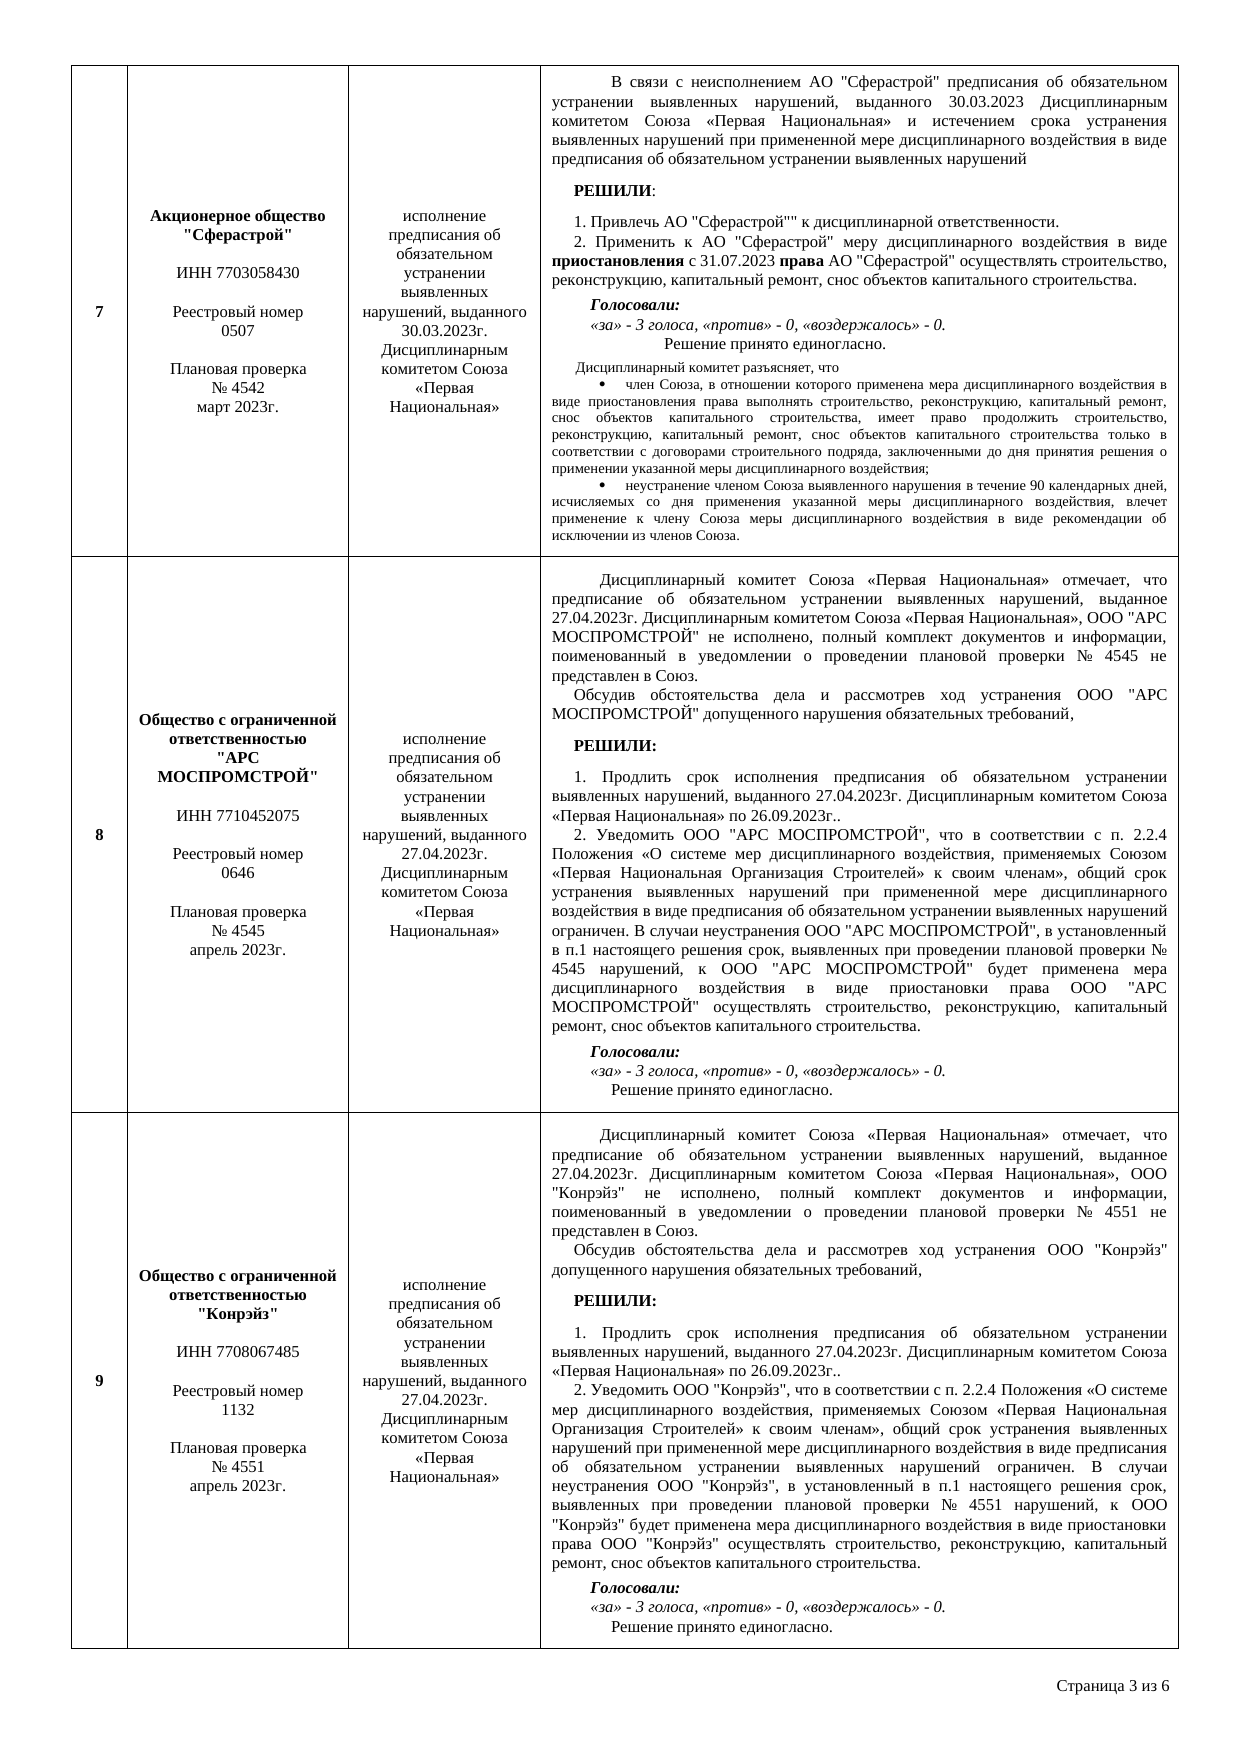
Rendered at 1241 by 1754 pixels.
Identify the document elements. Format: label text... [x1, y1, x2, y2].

table_cell Дисциплинарный комитет Союза «Первая Национальная» отмечает, что предписание об обязательном устранении выявленных нарушений, выданное 27.04.2023г. Дисциплинарным комитетом Союза «Первая Национальная», ООО "Конрэйз" не исполнено, полный комплект документов и информации, поименованный в уведомлении о проведении плановой проверки № 4551 не представлен в Союз. Обсудив обстоятельства дела и рассмотрев ход устранения ООО "Конрэйз" допущенного нарушения обязательных требований, РЕШИЛИ: 1. Продлить срок исполнения предписания об обязательном устранении выявленных нарушений, выданного 27.04.2023г. Дисциплинарным комитетом Союза «Первая Национальная» по 26.09.2023г.. 2. Уведомить ООО "Конрэйз", что в соответствии с п. 2.2.4 Положения «О системе мер дисциплинарного воздействия, применяемых Союзом «Первая Национальная Организация Строителей» к своим членам», общий срок устранения выявленных нарушений при примененной мере дисциплинарного воздействия в виде предписания об обязательном устранении выявленных нарушений ограничен. В случаи неустранения ООО "Конрэйз", в установленный в п.1 настоящего решения срок, выявленных при проведении плановой проверки № 4551 нарушений, к ООО "Конрэйз" будет применена мера дисциплинарного воздействия в виде приостановки права ООО "Конрэйз" осуществлять строительство, реконструкцию, капитальный ремонт, снос объектов капитального строительства. Голосовали: «за» - 3 голоса, «против» - 0, «воздержалось» - 0. Решение принято единогласно. [541, 1113, 1178, 1648]
table_cell исполнение предписания об обязательном устранении выявленных нарушений, выданного 27.04.2023г. Дисциплинарным комитетом Союза «Первая Национальная» [349, 557, 540, 1112]
table_cell Общество с ограниченной ответственностью "АРС МОСПРОМСТРОЙ" ИНН 7710452075 Реестровый номер 0646 Плановая проверка № 4545 апрель 2023г. [128, 557, 348, 1112]
table_cell 7 [72, 66, 127, 556]
table_cell Общество с ограниченной ответственностью "Конрэйз" ИНН 7708067485 Реестровый номер 1132 Плановая проверка № 4551 апрель 2023г. [128, 1113, 348, 1648]
table_cell В связи с неисполнением АО "Сферастрой" предписания об обязательном устранении выявленных нарушений, выданного 30.03.2023 Дисциплинарным комитетом Союза «Первая Национальная» и истечением срока устранения выявленных нарушений при примененной мере дисциплинарного воздействия в виде предписания об обязательном устранении выявленных нарушений РЕШИЛИ: 1. Привлечь АО "Сферастрой"" к дисциплинарной ответственности. 2. Применить к АО "Сферастрой" меру дисциплинарного воздействия в виде приостановления с 31.07.2023 права АО "Сферастрой" осуществлять строительство, реконструкцию, капитальный ремонт, снос объектов капитального строительства. Голосовали: «за» - 3 голоса, «против» - 0, «воздержалось» - 0. Решение принято единогласно. Дисциплинарный комитет разъясняет, что член Союза, в отношении которого применена мера дисциплинарного воздействия в виде приостановления права выполнять строительство, реконструкцию, капитальный ремонт, снос объектов капитального строительства, имеет право продолжить строительство, реконструкцию, капитальный ремонт, снос объектов капитального строительства только в соответствии с договорами строительного подряда, заключенными до дня принятия решения о применении указанной меры дисциплинарного воздействия; неустранение членом Союза выявленного нарушения в течение 90 календарных дней, исчисляемых со дня применения указанной меры дисциплинарного воздействия, влечет применение к члену Союза меры дисциплинарного воздействия в виде рекомендации об исключении из членов Союза. [541, 66, 1178, 556]
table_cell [349, 66, 540, 556]
table_cell 8 [72, 557, 127, 1112]
table_cell Акционерное общество "Сферастрой" ИНН 7703058430 Реестровый номер 0507 Плановая проверка № 4542 март 2023г. [128, 66, 348, 556]
table_cell 9 [72, 1113, 127, 1648]
table_cell Дисциплинарный комитет Союза «Первая Национальная» отмечает, что предписание об обязательном устранении выявленных нарушений, выданное 27.04.2023г. Дисциплинарным комитетом Союза «Первая Национальная», ООО "АРС МОСПРОМСТРОЙ" не исполнено, полный комплект документов и информации, поименованный в уведомлении о проведении плановой проверки № 4545 не представлен в Союз. Обсудив обстоятельства дела и рассмотрев ход устранения ООО "АРС МОСПРОМСТРОЙ" допущенного нарушения обязательных требований, РЕШИЛИ: 1. Продлить срок исполнения предписания об обязательном устранении выявленных нарушений, выданного 27.04.2023г. Дисциплинарным комитетом Союза «Первая Национальная» по 26.09.2023г.. 2. Уведомить ООО "АРС МОСПРОМСТРОЙ", что в соответствии с п. 2.2.4 Положения «О системе мер дисциплинарного воздействия, применяемых Союзом «Первая Национальная Организация Строителей» к своим членам», общий срок устранения выявленных нарушений при примененной мере дисциплинарного воздействия в виде предписания об обязательном устранении выявленных нарушений ограничен. В случаи неустранения ООО "АРС МОСПРОМСТРОЙ", в установленный в п.1 настоящего решения срок, выявленных при проведении плановой проверки № 4545 нарушений, к ООО "АРС МОСПРОМСТРОЙ" будет применена мера дисциплинарного воздействия в виде приостановки права ООО "АРС МОСПРОМСТРОЙ" осуществлять строительство, реконструкцию, капитальный ремонт, снос объектов капитального строительства. Голосовали: «за» - 3 голоса, «против» - 0, «воздержалось» - 0. Решение принято единогласно. [541, 557, 1178, 1112]
table_cell исполнение предписания об обязательном устранении выявленных нарушений, выданного 27.04.2023г. Дисциплинарным комитетом Союза «Первая Национальная» [349, 1113, 540, 1648]
